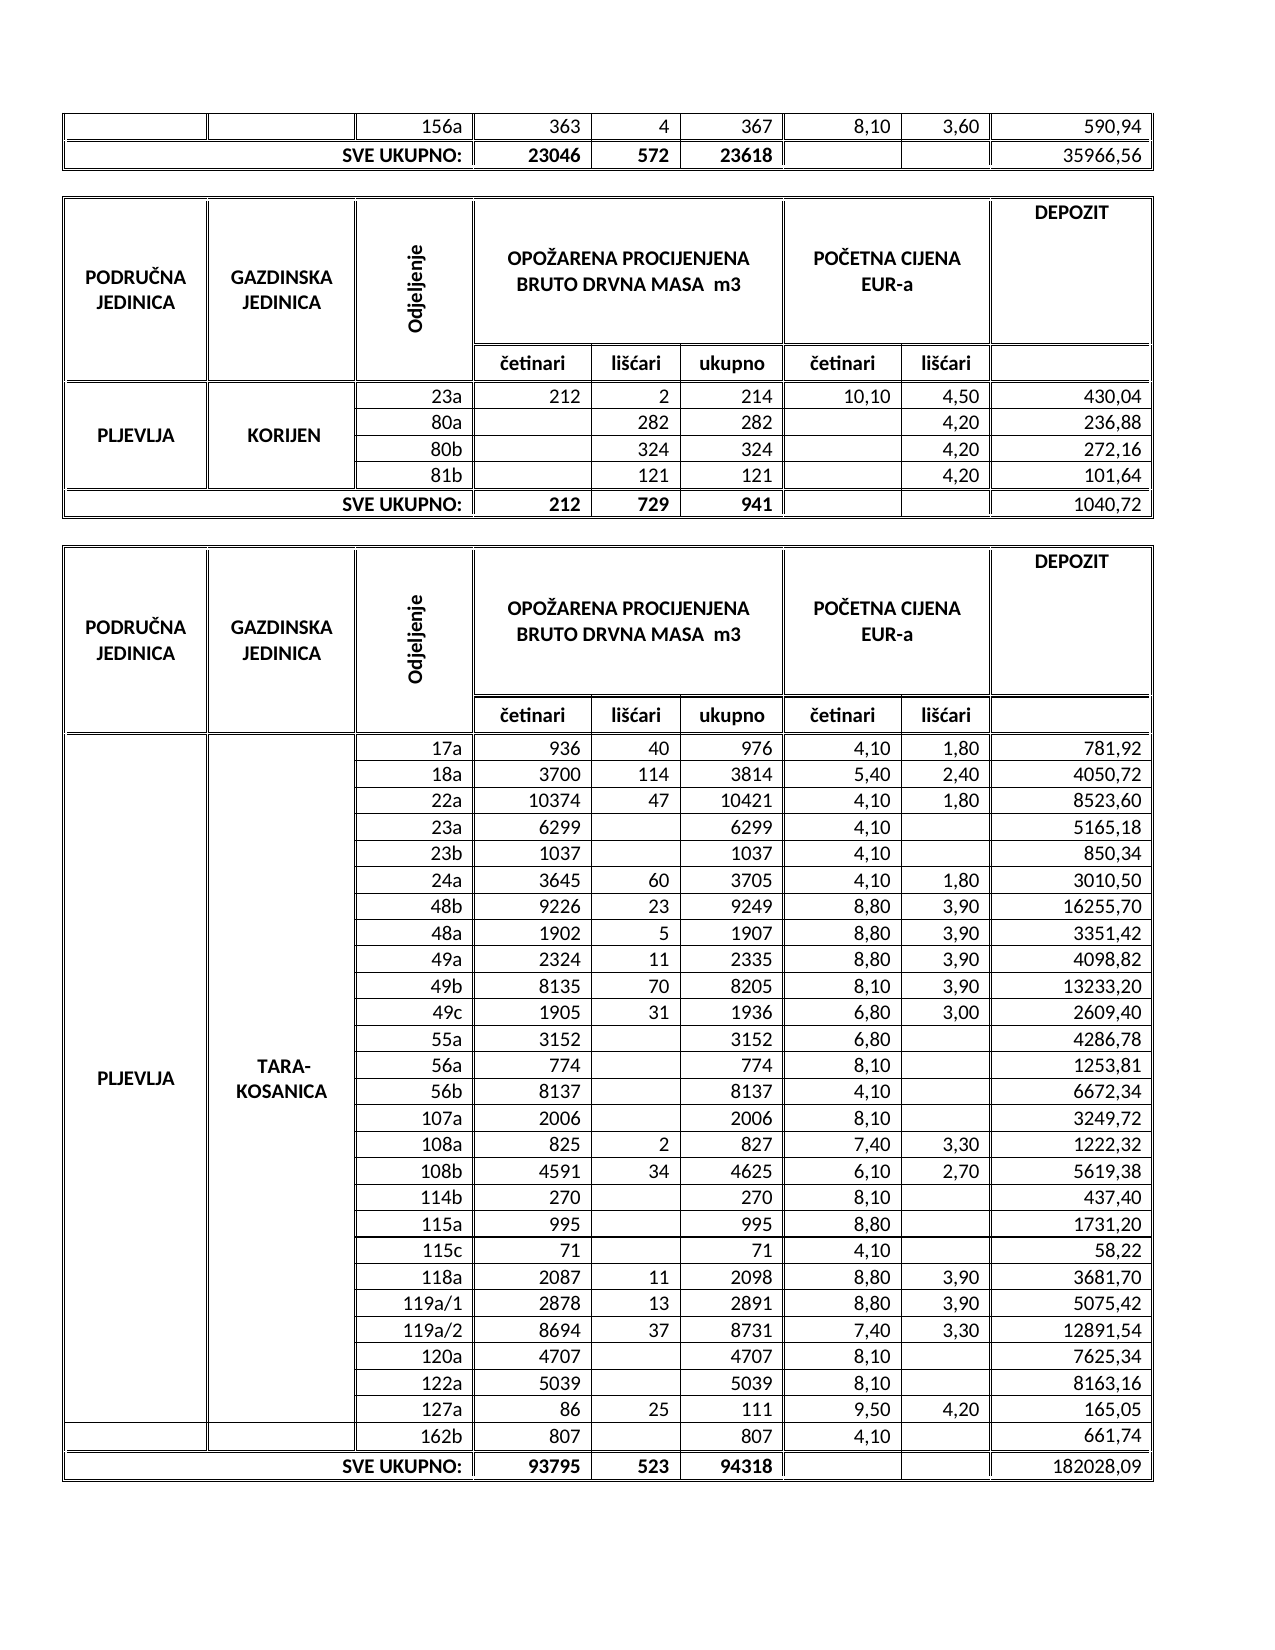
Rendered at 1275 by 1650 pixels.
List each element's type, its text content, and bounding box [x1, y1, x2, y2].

table_cell 9226 [475, 894, 591, 919]
table_cell 108a [357, 1132, 472, 1157]
table_cell [592, 1052, 680, 1078]
table_cell SVE UKUPNO: [65, 488, 473, 516]
table_header DEPOZIT [990, 548, 1151, 694]
table_cell [902, 1185, 989, 1210]
table_cell 781,92 [992, 732, 1151, 760]
table_cell [902, 841, 989, 866]
table_cell 936 [475, 735, 591, 760]
table_cell 212 [474, 491, 591, 516]
table_cell 23b [357, 841, 472, 866]
table_cell 8523,60 [992, 788, 1151, 813]
table_cell 2324 [475, 946, 591, 972]
table_cell 23a [357, 383, 472, 408]
table_cell 3152 [681, 1026, 782, 1051]
table_cell [785, 436, 901, 461]
table_cell 3,90 [902, 946, 989, 972]
table_cell 4,20 [902, 1396, 989, 1422]
table_cell 12891,54 [992, 1317, 1151, 1342]
table_cell [902, 142, 990, 167]
table_cell 3,90 [902, 894, 989, 919]
table_cell 10374 [475, 788, 591, 813]
table_cell PLJEVLJA [65, 732, 206, 1422]
table_cell 2 [592, 383, 680, 408]
table_cell 1936 [681, 999, 782, 1025]
table_cell 1,80 [902, 735, 989, 760]
table_cell 7625,34 [992, 1343, 1151, 1369]
table_cell 1253,81 [992, 1052, 1151, 1078]
table_cell 8,80 [785, 894, 901, 919]
table_cell 3,30 [902, 1132, 989, 1157]
table_cell 1731,20 [992, 1211, 1151, 1236]
table_cell 107a [357, 1105, 472, 1131]
table_cell 437,40 [992, 1185, 1151, 1210]
table_cell 1222,32 [992, 1132, 1151, 1157]
table_cell [209, 1423, 354, 1450]
table_cell 590,94 [992, 114, 1151, 139]
table_cell 10,10 [785, 383, 901, 408]
table_cell 2098 [681, 1264, 782, 1289]
table_cell 48b [357, 894, 472, 919]
table_cell 825 [475, 1132, 591, 1157]
table_cell 162b [357, 1423, 472, 1450]
table_cell 8,10 [785, 1370, 901, 1395]
table_cell 13 [592, 1290, 680, 1316]
table_cell 212 [475, 383, 591, 408]
table_cell 93795 [474, 1453, 591, 1478]
table_cell 16255,70 [992, 894, 1151, 919]
table_cell 270 [681, 1185, 782, 1210]
table_cell 127a [357, 1396, 472, 1422]
table_cell 156a [357, 114, 472, 139]
table_cell 4,50 [902, 383, 989, 408]
table_cell 3705 [681, 867, 782, 892]
table_cell četinari [785, 698, 901, 732]
table_cell 995 [681, 1211, 782, 1236]
table_cell 4707 [475, 1343, 591, 1369]
table_cell 22a [357, 788, 472, 813]
table_cell 2 [592, 1132, 680, 1157]
table_cell 115c [357, 1238, 472, 1263]
table_cell SVE UKUPNO: [64, 1450, 473, 1478]
table_cell 2006 [475, 1105, 591, 1131]
table_cell 2087 [475, 1264, 591, 1289]
table_cell 8,10 [785, 1343, 901, 1369]
table_cell [784, 1453, 901, 1478]
table_cell 272,16 [992, 436, 1151, 461]
table_cell KORIJEN [209, 383, 354, 488]
table_cell lišćari [592, 346, 680, 380]
table_cell 1,80 [902, 788, 989, 813]
table_cell 8,80 [785, 920, 901, 945]
table_cell 6,80 [785, 1026, 901, 1051]
table_cell [990, 694, 1153, 732]
table_cell 81b [357, 462, 472, 488]
table_cell [902, 1370, 989, 1395]
table_cell 729 [592, 491, 680, 516]
table_cell 2878 [475, 1290, 591, 1316]
table_cell 11 [592, 1264, 680, 1289]
table_cell 214 [681, 383, 782, 408]
table_cell 86 [475, 1396, 591, 1422]
table_cell 11 [592, 946, 680, 972]
table_cell 8,10 [785, 973, 901, 998]
table_cell 4,10 [785, 788, 901, 813]
table_header PODRUČNA JEDINICA [65, 546, 208, 732]
table_cell [902, 1052, 989, 1078]
table_cell 4,10 [785, 1079, 901, 1104]
table_cell 120a [357, 1343, 472, 1369]
table_cell [475, 462, 591, 488]
table_cell 165,05 [992, 1396, 1151, 1422]
table_cell ukupno [681, 346, 782, 380]
table_cell 7,40 [785, 1317, 901, 1342]
table_header POČETNA CIJENA EUR-a [784, 199, 990, 343]
table_cell 37 [592, 1317, 680, 1342]
table_cell 6672,34 [992, 1079, 1151, 1104]
table_cell 2,40 [902, 761, 989, 787]
table_cell lišćari [592, 698, 680, 732]
table_cell 182028,09 [990, 1450, 1153, 1478]
table_cell 3700 [475, 761, 591, 787]
table_cell [784, 142, 901, 167]
table_cell 31 [592, 999, 680, 1025]
table_cell 60 [592, 867, 680, 892]
table_cell [902, 1105, 989, 1131]
table_cell 8731 [681, 1317, 782, 1342]
table_cell 1040,72 [990, 488, 1151, 516]
table_cell 23046 [474, 142, 591, 167]
table_cell SVE UKUPNO: [64, 139, 473, 167]
table_cell 7,40 [785, 1132, 901, 1157]
table_cell 8163,16 [992, 1370, 1151, 1395]
table_cell [785, 409, 901, 435]
table_cell 55a [357, 1026, 472, 1051]
table_cell 4,10 [785, 1423, 901, 1450]
table_cell [475, 409, 591, 435]
table_cell 282 [592, 409, 680, 435]
table_cell 2609,40 [992, 999, 1151, 1025]
table_cell [902, 491, 990, 516]
table_cell 80a [357, 409, 472, 435]
table_cell 774 [681, 1052, 782, 1078]
table_cell 101,64 [992, 462, 1151, 488]
table_cell [592, 1026, 680, 1051]
table_cell 4,10 [785, 1238, 901, 1263]
table_cell 3,30 [902, 1317, 989, 1342]
table_cell 108b [357, 1158, 472, 1183]
table_cell 8,10 [785, 1185, 901, 1210]
table_cell 4286,78 [992, 1026, 1151, 1051]
table_cell 8205 [681, 973, 782, 998]
table_cell 4,20 [902, 436, 989, 461]
table_cell 4,10 [785, 841, 901, 866]
table_cell 34 [592, 1158, 680, 1183]
table_cell 941 [681, 488, 784, 516]
table_cell lišćari [902, 346, 989, 380]
table_cell 661,74 [992, 1423, 1151, 1450]
table_cell 324 [592, 436, 680, 461]
table_cell 23618 [681, 139, 784, 167]
table_cell lišćari [902, 698, 989, 732]
table_header Odjeljenje [356, 548, 473, 732]
table_cell [785, 462, 901, 488]
table_cell 94318 [681, 1450, 784, 1478]
table_header Odjeljenje [356, 199, 473, 380]
table_cell 24a [357, 867, 472, 892]
table_cell 40 [592, 735, 680, 760]
table_cell 3,60 [902, 114, 989, 139]
table_cell 56a [357, 1052, 472, 1078]
table_cell 5075,42 [992, 1290, 1151, 1316]
table_cell 5165,18 [992, 814, 1151, 839]
table_cell 1905 [475, 999, 591, 1025]
table_cell 324 [681, 436, 782, 461]
table_cell 3681,70 [992, 1264, 1151, 1289]
table_cell 119a/1 [357, 1290, 472, 1316]
table_cell 8,10 [785, 1105, 901, 1131]
table_cell 5619,38 [992, 1158, 1151, 1183]
table_cell 121 [681, 462, 782, 488]
table_cell četinari [475, 698, 591, 732]
table_cell 17a [357, 735, 472, 760]
table_cell 8137 [681, 1079, 782, 1104]
table_cell 282 [681, 409, 782, 435]
table_cell [592, 1370, 680, 1395]
table_cell 1907 [681, 920, 782, 945]
table_cell [475, 436, 591, 461]
table_header OPOŽARENA PROCIJENJENA BRUTO DRVNA MASA m3 [474, 546, 784, 694]
table_cell 121 [592, 462, 680, 488]
table_cell 8,80 [785, 1211, 901, 1236]
table_cell [592, 1185, 680, 1210]
table_cell 23a [357, 814, 472, 839]
table_cell 13233,20 [992, 973, 1151, 998]
table_cell 49c [357, 999, 472, 1025]
table_cell 49b [357, 973, 472, 998]
table_cell 18a [357, 761, 472, 787]
table_cell 9249 [681, 894, 782, 919]
table_cell 119a/2 [357, 1317, 472, 1342]
table_cell 71 [475, 1238, 591, 1263]
table_cell 6299 [475, 814, 591, 839]
table_header OPOŽARENA PROCIJENJENA BRUTO DRVNA MASA m3 [474, 197, 784, 343]
table_cell 8694 [475, 1317, 591, 1342]
table_cell ukupno [681, 698, 782, 732]
table_cell četinari [475, 346, 591, 380]
table_cell 4,10 [785, 814, 901, 839]
table_cell [902, 1343, 989, 1369]
table_cell 8137 [475, 1079, 591, 1104]
table_header DEPOZIT [990, 199, 1151, 343]
table_cell 8,80 [785, 1264, 901, 1289]
table_cell 1037 [475, 841, 591, 866]
table_cell 58,22 [992, 1238, 1151, 1263]
table_cell 71 [681, 1238, 782, 1263]
table_cell 5 [592, 920, 680, 945]
table_cell 976 [681, 735, 782, 760]
table_cell 111 [681, 1396, 782, 1422]
table_header GAZDINSKA JEDINICA [208, 197, 356, 380]
table_cell 4 [592, 114, 680, 139]
table_cell [592, 1423, 680, 1450]
table_cell 4591 [475, 1158, 591, 1183]
table_cell 8,80 [785, 946, 901, 972]
table_cell [902, 1453, 990, 1478]
table_cell 270 [475, 1185, 591, 1210]
table_cell 4050,72 [992, 761, 1151, 787]
table_cell 236,88 [992, 409, 1151, 435]
table_cell 3645 [475, 867, 591, 892]
table_cell 10421 [681, 788, 782, 813]
table_cell [592, 1238, 680, 1263]
table_cell 1902 [475, 920, 591, 945]
table_header PODRUČNA JEDINICA [64, 197, 208, 380]
table_cell [990, 343, 1153, 380]
table_cell PLJEVLJA [65, 380, 206, 488]
table_cell 3,90 [902, 973, 989, 998]
table_cell 807 [681, 1423, 782, 1450]
table_cell 2,70 [902, 1158, 989, 1183]
table_cell 807 [475, 1423, 591, 1450]
table_cell 2006 [681, 1105, 782, 1131]
table_cell 8,80 [785, 1290, 901, 1316]
table_cell 3,90 [902, 920, 989, 945]
table_cell 80b [357, 436, 472, 461]
table_cell [902, 1079, 989, 1104]
table_cell 114 [592, 761, 680, 787]
table_cell 3249,72 [992, 1105, 1151, 1131]
table_cell 25 [592, 1396, 680, 1422]
table_cell 1,80 [902, 867, 989, 892]
table_header POČETNA CIJENA EUR-a [784, 548, 990, 694]
table_cell 4,10 [785, 735, 901, 760]
table_cell 114b [357, 1185, 472, 1210]
table_cell 3010,50 [992, 867, 1151, 892]
table_cell 8,10 [785, 1052, 901, 1078]
table_cell 827 [681, 1132, 782, 1157]
table_cell 6,10 [785, 1158, 901, 1183]
table_cell 5039 [681, 1370, 782, 1395]
table_cell 23 [592, 894, 680, 919]
table_cell 774 [475, 1052, 591, 1078]
table_cell 3,90 [902, 1264, 989, 1289]
table_cell 4098,82 [992, 946, 1151, 972]
table_cell 47 [592, 788, 680, 813]
table_cell 3814 [681, 761, 782, 787]
table_cell [65, 1423, 206, 1450]
table_cell 3,90 [902, 1290, 989, 1316]
table_cell 115a [357, 1211, 472, 1236]
table_cell [902, 1423, 989, 1450]
table_cell 3351,42 [992, 920, 1151, 945]
table_cell [592, 1211, 680, 1236]
table_cell 850,34 [992, 841, 1151, 866]
table_cell 5,40 [785, 761, 901, 787]
table_cell 70 [592, 973, 680, 998]
table_cell 122a [357, 1370, 472, 1395]
table_cell 8,10 [785, 114, 901, 139]
table_cell [592, 1079, 680, 1104]
table_cell 8135 [475, 973, 591, 998]
table_cell TARA-KOSANICA [209, 735, 354, 1422]
table_cell 4,20 [902, 409, 989, 435]
table_cell četinari [785, 346, 901, 380]
table_cell [784, 491, 901, 516]
table_cell 572 [592, 142, 680, 167]
table_cell [902, 1026, 989, 1051]
table_cell [592, 814, 680, 839]
table_cell 5039 [475, 1370, 591, 1395]
table_cell 6,80 [785, 999, 901, 1025]
table_cell 3152 [475, 1026, 591, 1051]
table_cell 9,50 [785, 1396, 901, 1422]
table_cell [592, 1105, 680, 1131]
table_cell 4707 [681, 1343, 782, 1369]
table_cell 48a [357, 920, 472, 945]
table_cell 2891 [681, 1290, 782, 1316]
table_cell 56b [357, 1079, 472, 1104]
table_cell 4625 [681, 1158, 782, 1183]
table_cell [902, 814, 989, 839]
table_cell 363 [475, 114, 591, 139]
table_cell 430,04 [992, 380, 1151, 408]
table_cell 995 [475, 1211, 591, 1236]
table_cell [592, 841, 680, 866]
table_cell 367 [681, 114, 782, 139]
table_cell 1037 [681, 841, 782, 866]
table_cell 523 [592, 1453, 680, 1478]
table_cell 3,00 [902, 999, 989, 1025]
table_cell [592, 1343, 680, 1369]
table_cell [902, 1211, 989, 1236]
table_cell 4,20 [902, 462, 989, 488]
table_cell 35966,56 [990, 139, 1153, 167]
table_cell 118a [357, 1264, 472, 1289]
table_header GAZDINSKA JEDINICA [208, 546, 356, 732]
table_cell 2335 [681, 946, 782, 972]
table_cell [902, 1238, 989, 1263]
table_cell 6299 [681, 814, 782, 839]
table_cell 4,10 [785, 867, 901, 892]
table_cell 49a [357, 946, 472, 972]
